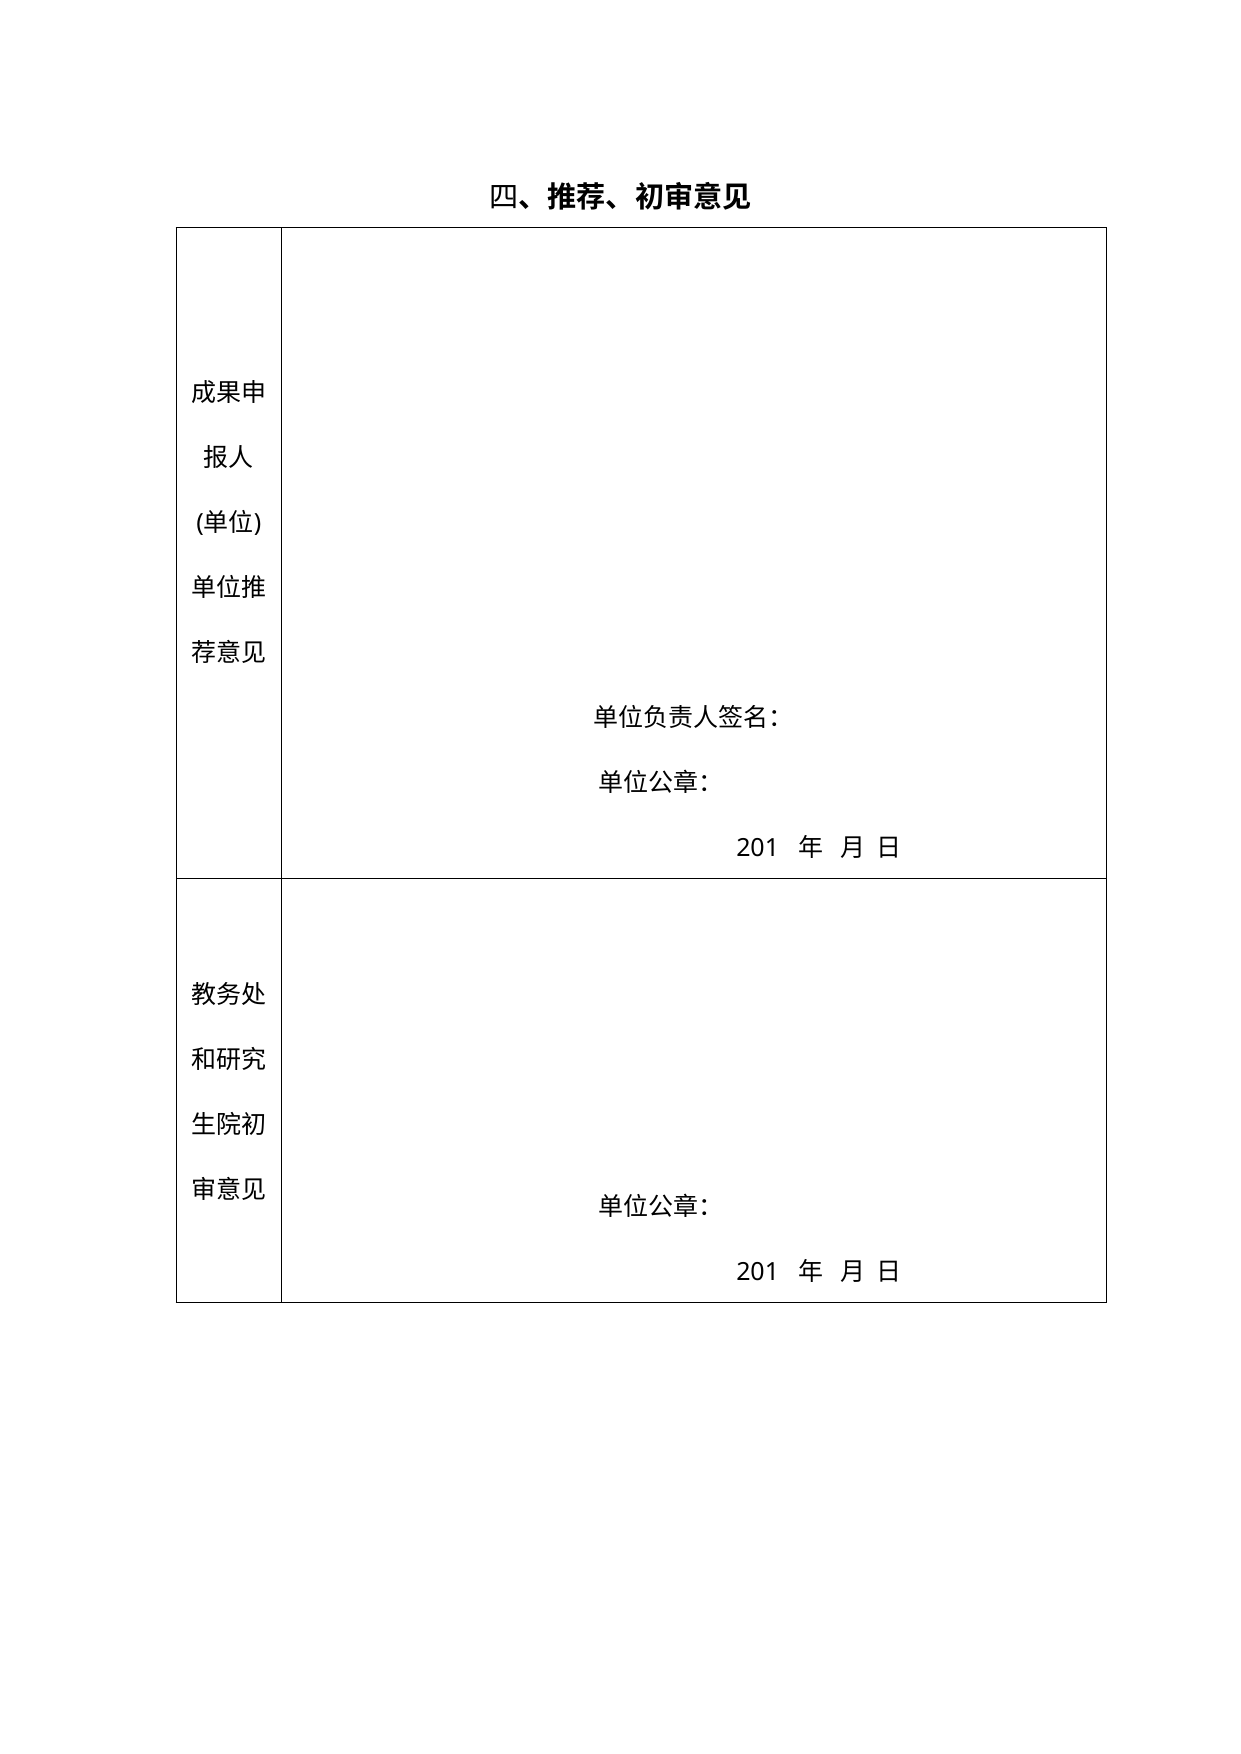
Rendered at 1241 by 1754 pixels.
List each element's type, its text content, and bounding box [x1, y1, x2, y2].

table_cell 单位公章： 201 年 月 日 [282, 879, 1106, 1302]
table_header 单位负责人签名： 单位公章： 201 年 月 日 [282, 228, 1106, 878]
table_cell 教务处和研究生院初审意见 [177, 879, 281, 1302]
text 四、推荐、初审意见 [187, 162, 1053, 227]
table_header 成果申报人(单位)单位推荐意见见 [177, 228, 281, 878]
